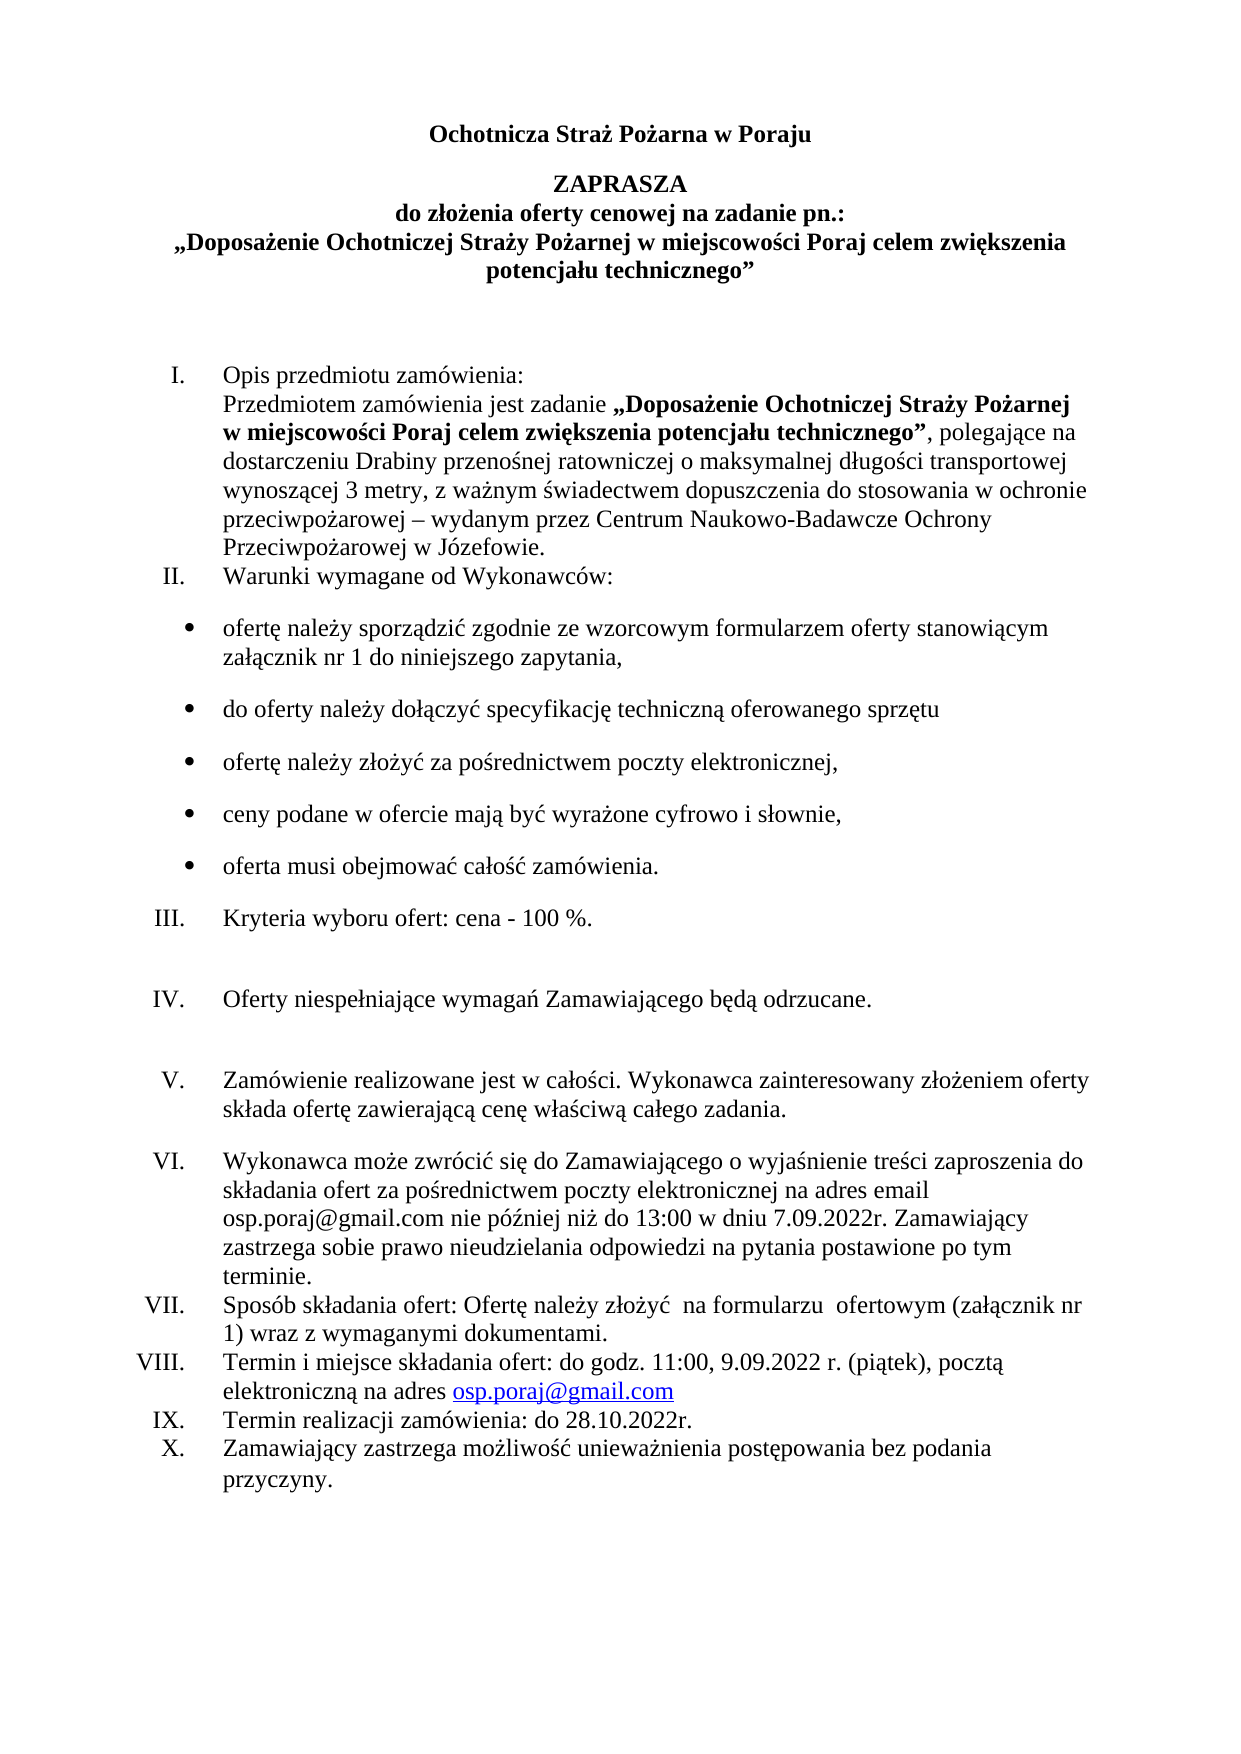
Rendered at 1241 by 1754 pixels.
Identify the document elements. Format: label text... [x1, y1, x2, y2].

list do oferty należy dołączyć specyfikację techniczną oferowanego sprzętu [185, 694, 1093, 723]
list Termin realizacji zamówienia: do 28.10.2022r. [185, 1405, 1093, 1433]
list Kryteria wyboru ofert: cena - 100 %. [185, 903, 1093, 961]
list Zamówienie realizowane jest w całości. Wykonawca zainteresowany złożeniem oferty składa ofertę zawierającą cenę właściwą całego zadania. [185, 1065, 1093, 1122]
text Ochotnicza Straż Pożarna w Poraju ZAPRASZA do złożenia oferty cenowej na zadanie pn.: „Doposażenie Ochotniczej Straży Pożarnej w miejscowości Poraj celem zwiększenia potencjału technicznego” [148, 119, 1093, 284]
list ceny podane w ofercie mają być wyrażone cyfrowo i słownie, [185, 799, 1093, 827]
list Wykonawca może zwrócić się do Zamawiającego o wyjaśnienie treści zaproszenia do składania ofert za pośrednictwem poczty elektronicznej na adres email osp.poraj@gmail.com nie później niż do 13:00 w dniu 7.09.2022r. Zamawiający zastrzega sobie prawo nieudzielania odpowiedzi na pytania postawione po tym terminie. [185, 1146, 1093, 1290]
list Warunki wymagane od Wykonawców: [185, 561, 1093, 590]
list Oferty niespełniające wymagań Zamawiającego będą odrzucane. [185, 984, 1093, 1042]
list ofertę należy złożyć za pośrednictwem poczty elektronicznej, [185, 747, 1093, 775]
list Zamawiający zastrzega możliwość unieważnienia postępowania bez podania przyczyny. [185, 1433, 1093, 1523]
list ofertę należy sporządzić zgodnie ze wzorcowym formularzem oferty stanowiącym załącznik nr 1 do niniejszego zapytania, [185, 613, 1093, 671]
list Sposób składania ofert: Ofertę należy złożyć na formularzu ofertowym (załącznik nr 1) wraz z wymaganymi dokumentami. [185, 1290, 1093, 1347]
list Termin i miejsce składania ofert: do godz. 11:00, 9.09.2022 r. (piątek), pocztą elektroniczną na adres osp.poraj@gmail.com [185, 1347, 1093, 1405]
list oferta musi obejmować całość zamówienia. [185, 851, 1093, 880]
list Opis przedmiotu zamówienia: Przedmiotem zamówienia jest zadanie „Doposażenie Ochotniczej Straży Pożarnej w miejscowości Poraj celem zwiększenia potencjału technicznego”, polegające na dostarczeniu Drabiny przenośnej ratowniczej o maksymalnej długości transportowej wynoszącej 3 metry, z ważnym świadectwem dopuszczenia do stosowania w ochronie przeciwpożarowej – wydanym przez Centrum Naukowo-Badawcze Ochrony Przeciwpożarowej w Józefowie. [185, 360, 1093, 561]
